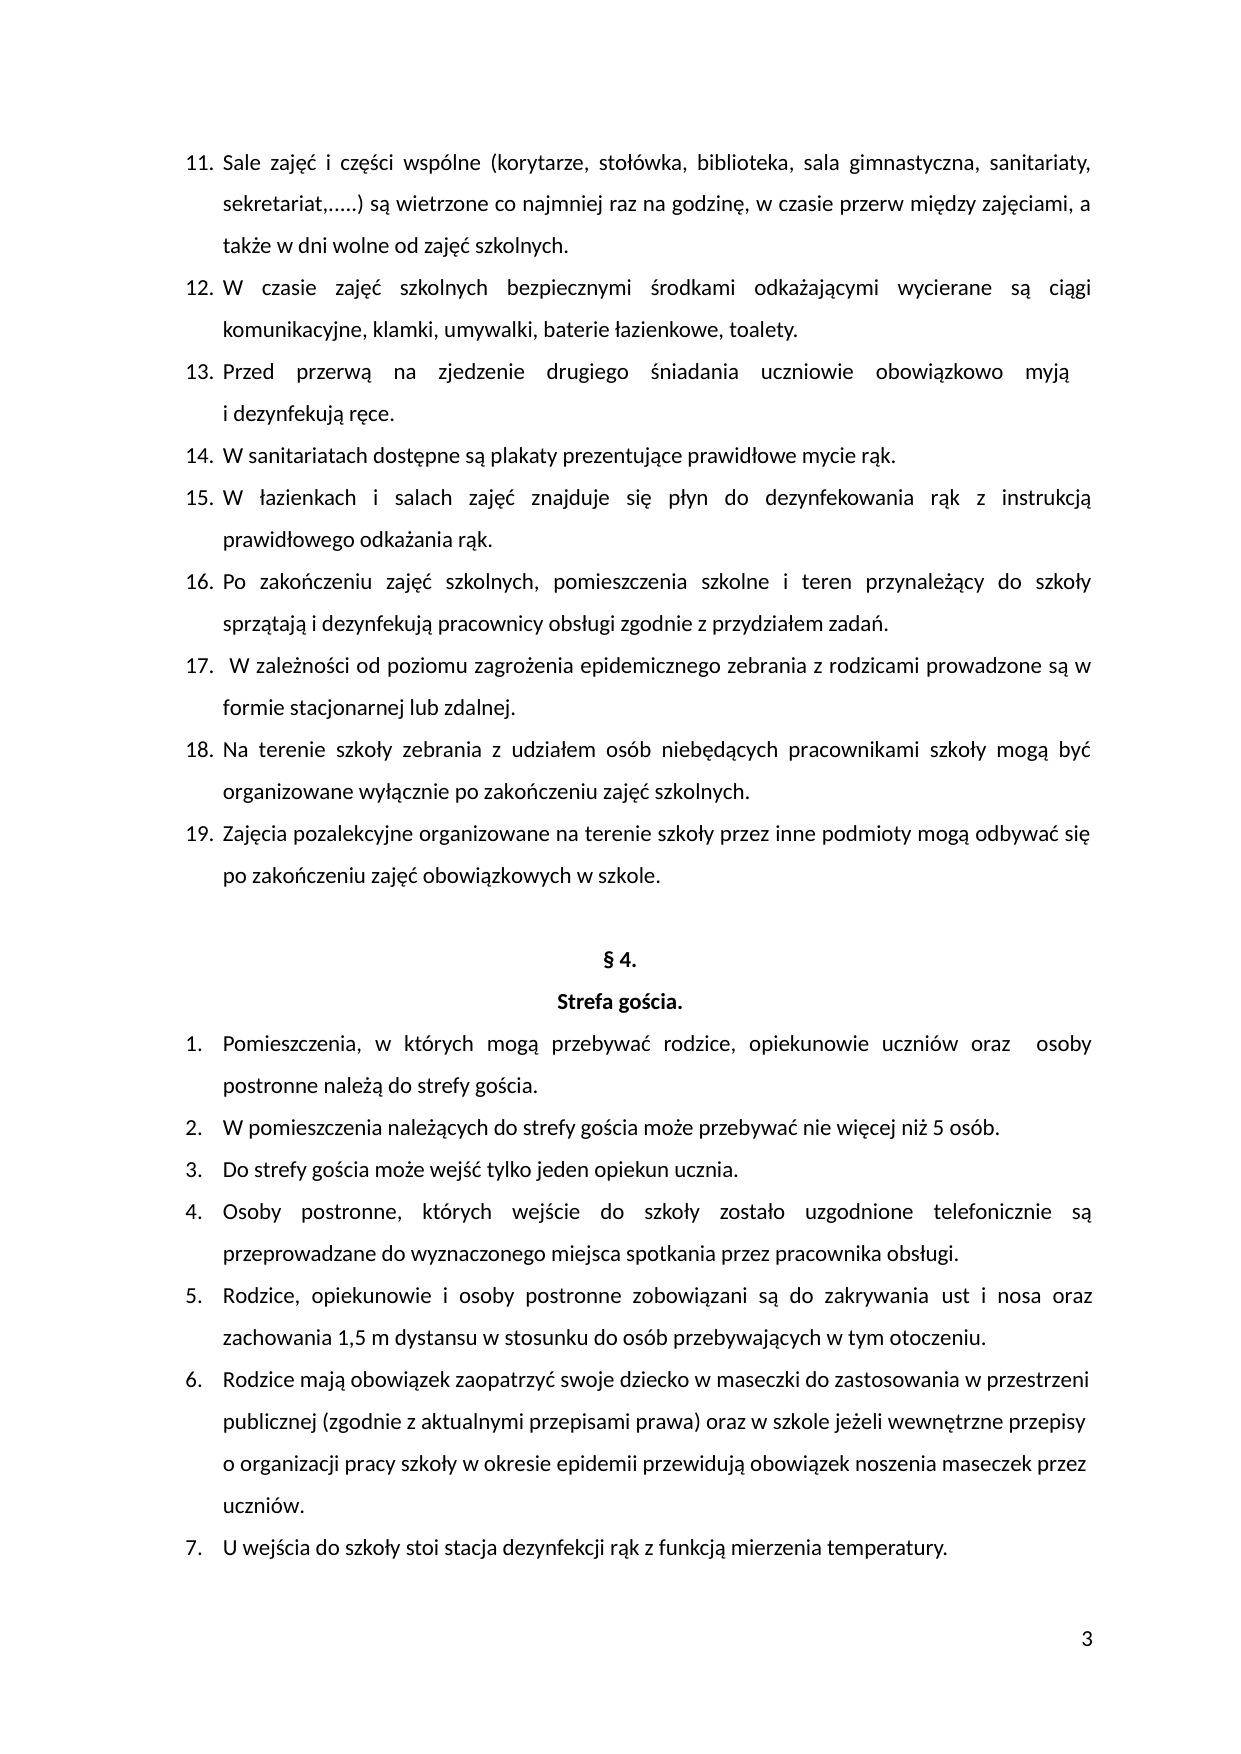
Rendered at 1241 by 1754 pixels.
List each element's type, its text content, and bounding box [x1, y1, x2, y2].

list W pomieszczenia należących do strefy gościa może przebywać nie więcej niż 5 osób. [185, 1113, 1093, 1141]
list Pomieszczenia, w których mogą przebywać rodzice, opiekunowie uczniów oraz osoby postronne należą do strefy gościa. [185, 1029, 1093, 1099]
list Rodzice mają obowiązek zaopatrzyć swoje dziecko w maseczki do zastosowania w przestrzeni publicznej (zgodnie z aktualnymi przepisami prawa) oraz w szkole jeżeli wewnętrzne przepisy o organizacji pracy szkoły w okresie epidemii przewidują obowiązek noszenia maseczek przez uczniów. [185, 1365, 1093, 1519]
list Po zakończeniu zajęć szkolnych, pomieszczenia szkolne i teren przynależący do szkoły sprzątają i dezynfekują pracownicy obsługi zgodnie z przydziałem zadań. [185, 567, 1093, 637]
list Zajęcia pozalekcyjne organizowane na terenie szkoły przez inne podmioty mogą odbywać się po zakończeniu zajęć obowiązkowych w szkole. [185, 819, 1093, 889]
list W czasie zajęć szkolnych bezpiecznymi środkami odkażającymi wycierane są ciągi komunikacyjne, klamki, umywalki, baterie łazienkowe, toalety. [185, 273, 1093, 343]
list Na terenie szkoły zebrania z udziałem osób niebędących pracownikami szkoły mogą być organizowane wyłącznie po zakończeniu zajęć szkolnych. [185, 735, 1093, 805]
list W sanitariatach dostępne są plakaty prezentujące prawidłowe mycie rąk. [185, 441, 1093, 469]
list Rodzice, opiekunowie i osoby postronne zobowiązani są do zakrywania ust i nosa oraz zachowania 1,5 m dystansu w stosunku do osób przebywających w tym otoczeniu. [185, 1281, 1093, 1351]
list Strefa gościa. [148, 987, 1093, 1015]
list Do strefy gościa może wejść tylko jeden opiekun ucznia. [185, 1155, 1093, 1183]
list § 4. [148, 945, 1093, 973]
list W zależności od poziomu zagrożenia epidemicznego zebrania z rodzicami prowadzone są w formie stacjonarnej lub zdalnej. [185, 651, 1093, 721]
list W łazienkach i salach zajęć znajduje się płyn do dezynfekowania rąk z instrukcją prawidłowego odkażania rąk. [185, 483, 1093, 553]
list Osoby postronne, których wejście do szkoły zostało uzgodnione telefonicznie są przeprowadzane do wyznaczonego miejsca spotkania przez pracownika obsługi. [185, 1197, 1093, 1267]
list Przed przerwą na zjedzenie drugiego śniadania uczniowie obowiązkowo myją i dezynfekują ręce. [185, 357, 1093, 427]
list Sale zajęć i części wspólne (korytarze, stołówka, biblioteka, sala gimnastyczna, sanitariaty, sekretariat,.....) są wietrzone co najmniej raz na godzinę, w czasie przerw między zajęciami, a także w dni wolne od zajęć szkolnych. [185, 148, 1093, 259]
list U wejścia do szkoły stoi stacja dezynfekcji rąk z funkcją mierzenia temperatury. [185, 1533, 1093, 1561]
